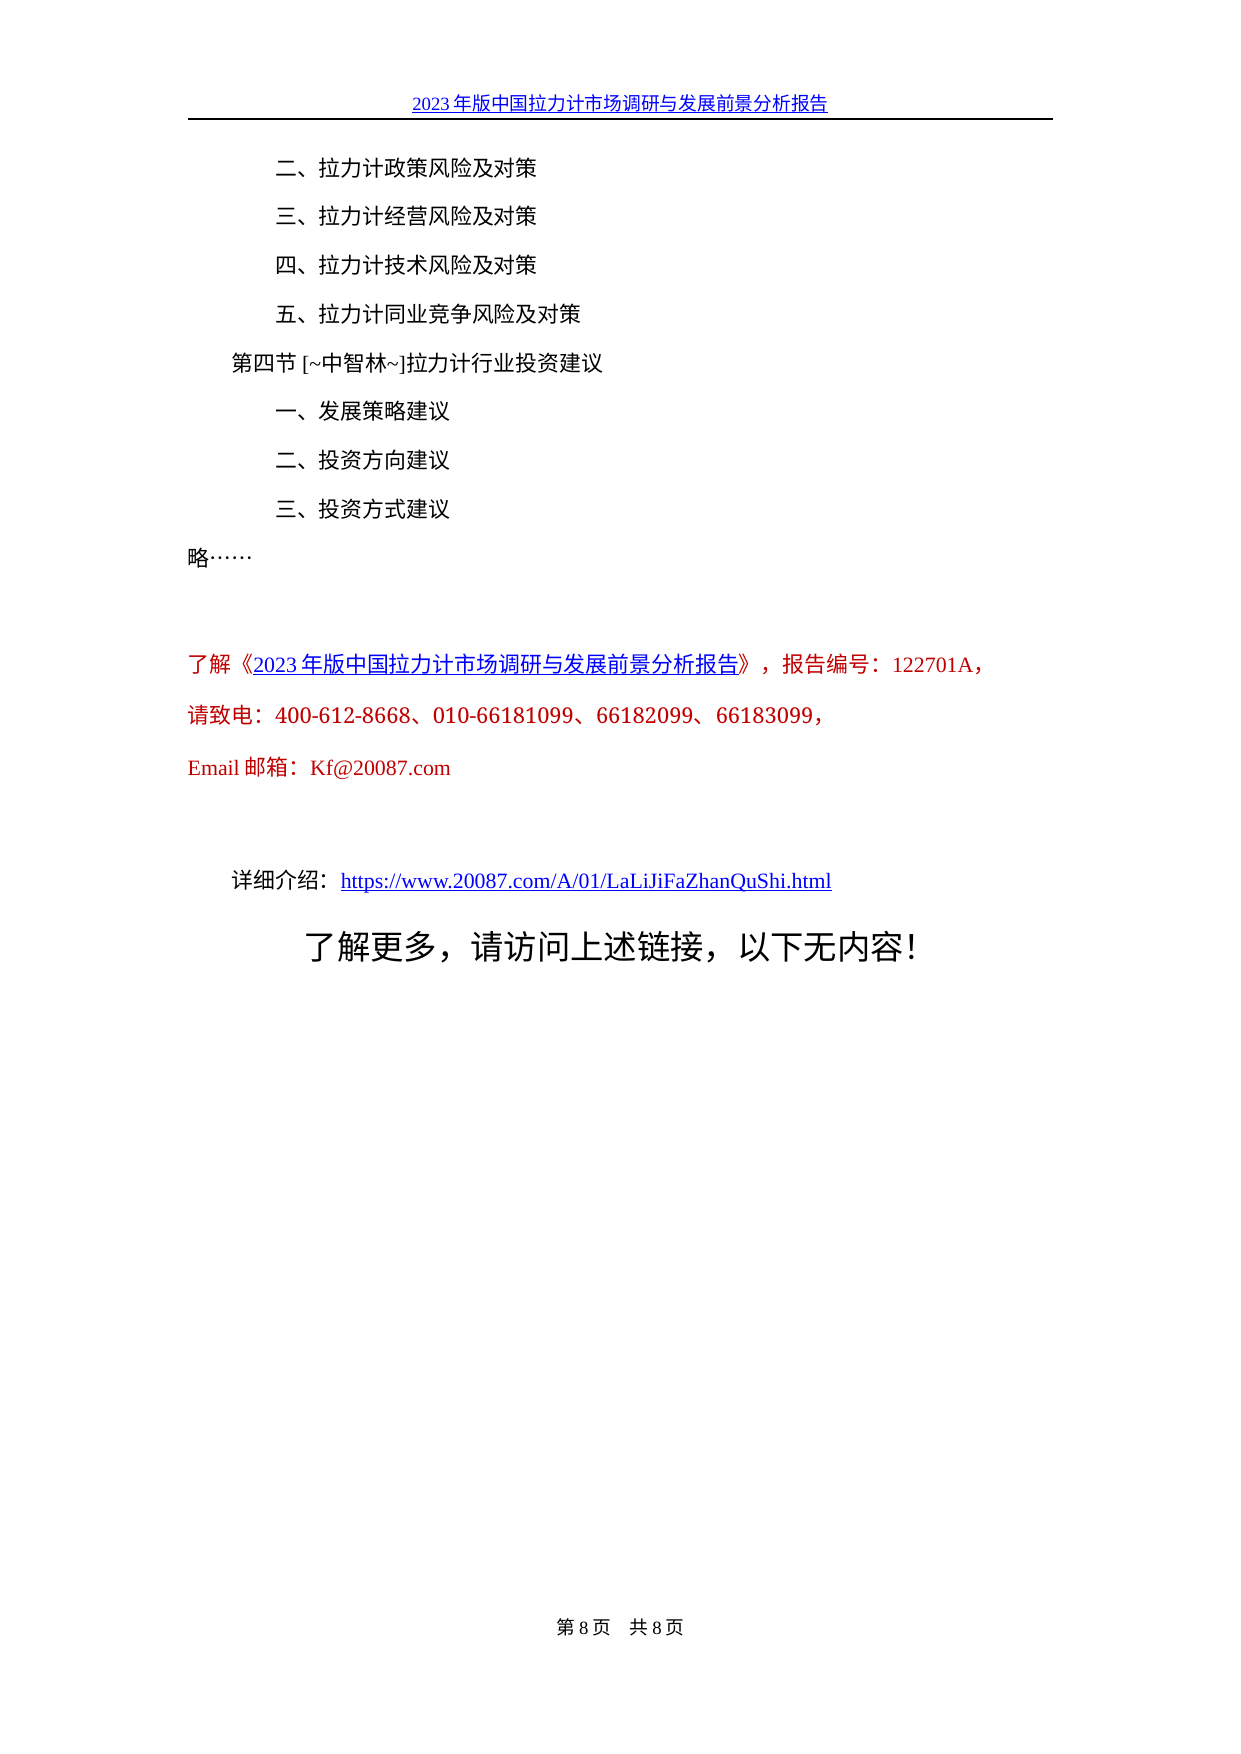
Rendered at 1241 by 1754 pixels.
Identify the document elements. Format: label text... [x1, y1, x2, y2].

text 了解《2023年版中国拉力计市场调研与发展前景分析报告》，报告编号：122701A， [187, 647, 1053, 679]
title 了解更多，请访问上述链接，以下无内容！ [187, 913, 1053, 978]
text 详细介绍：https://www.20087.com/A/01/LaLiJiFaZhanQuShi.html [187, 863, 1053, 895]
text Email邮箱：Kf@20087.com [187, 750, 1053, 782]
text 请致电：400-612-8668、010-66181099、66182099、66183099， [187, 698, 1053, 731]
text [187, 150, 1053, 573]
